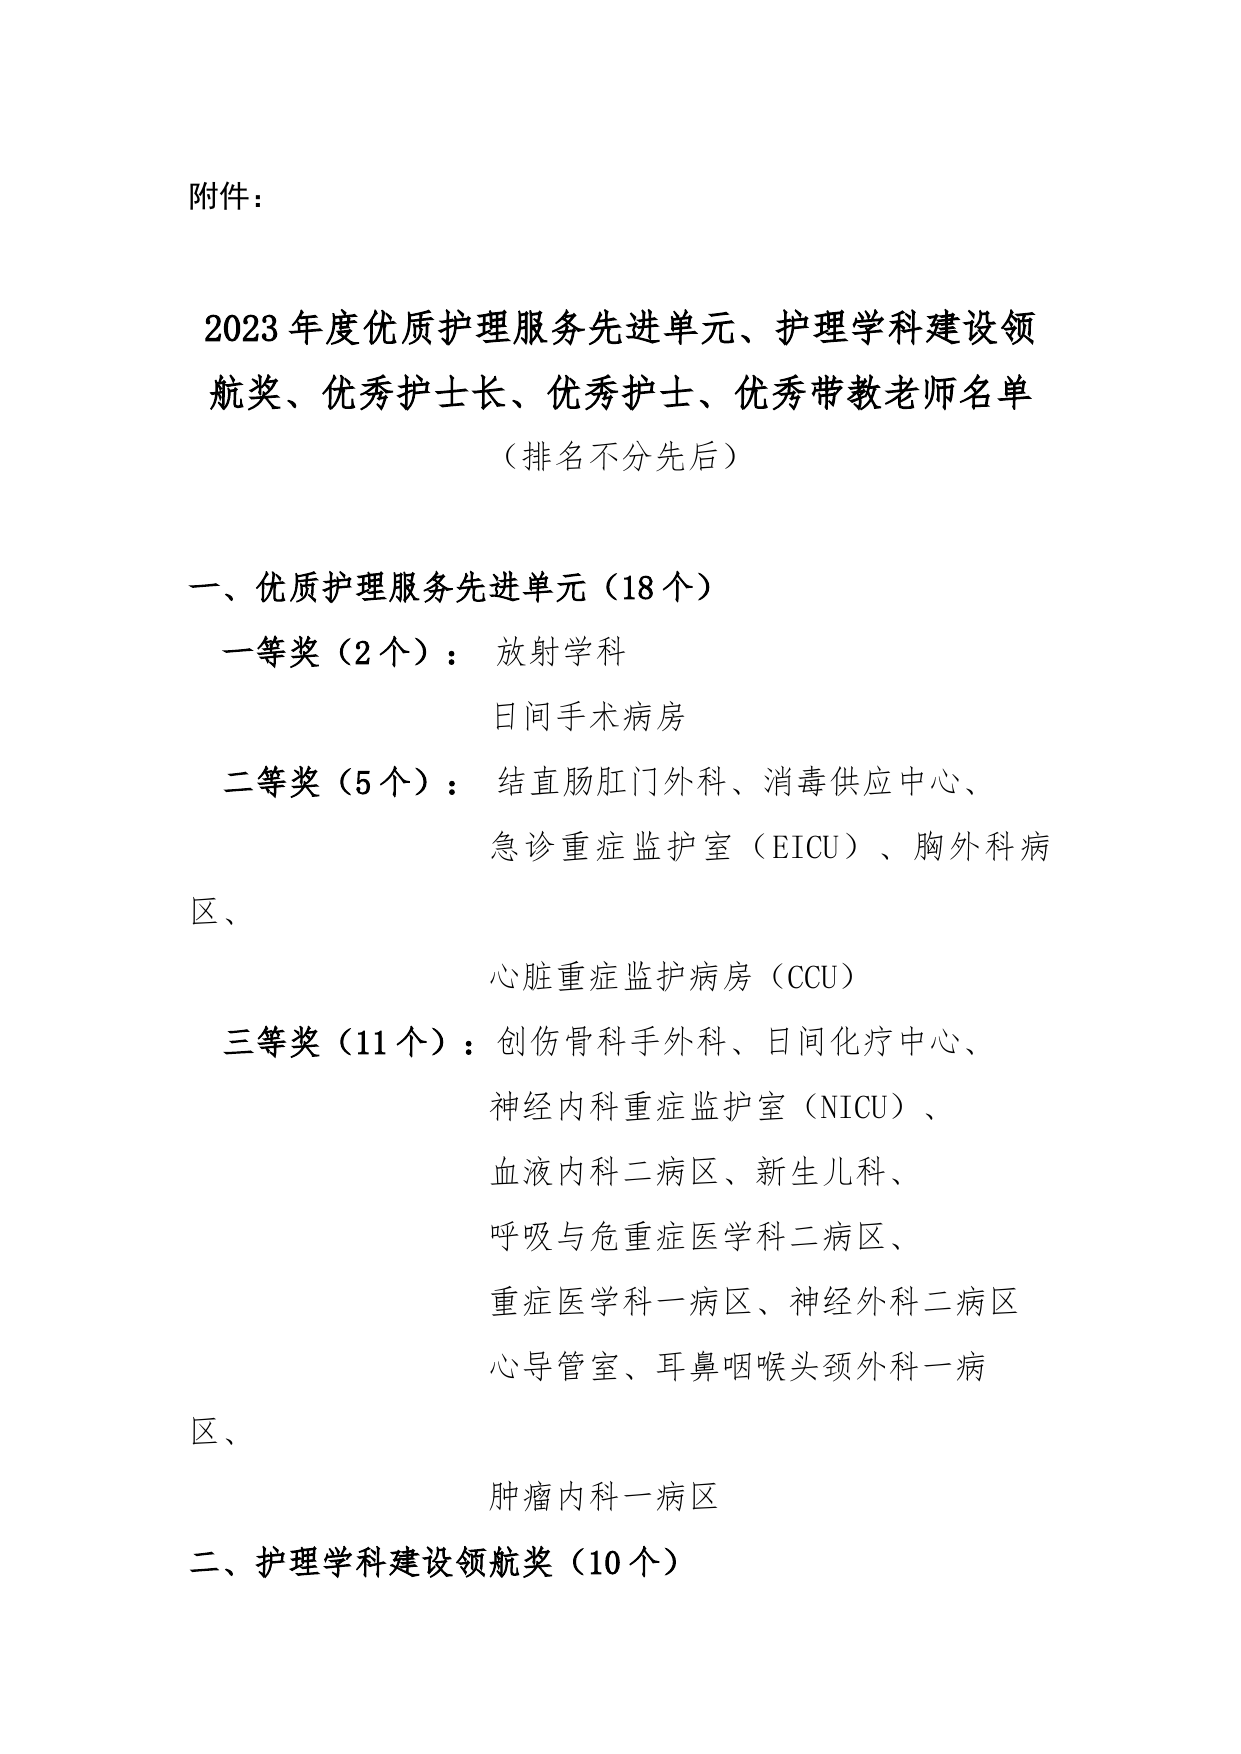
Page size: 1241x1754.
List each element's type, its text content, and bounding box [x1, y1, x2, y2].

text 心导管室、耳鼻咽喉头颈外科一病区、 [187, 1332, 1053, 1462]
text 心脏重症监护病房（CCU） [187, 942, 1053, 1007]
text 三等奖（11个）：创伤骨科手外科、日间化疗中心、 [221, 1007, 1053, 1072]
list 护理学科建设领航奖（10个） [187, 1527, 1053, 1592]
text 日间手术病房 [187, 682, 1053, 747]
list 优质护理服务先进单元（18个） [187, 552, 1053, 617]
text 附件： [187, 162, 1053, 227]
text 急诊重症监护室（EICU）、胸外科病区、 [187, 812, 1053, 942]
text 血液内科二病区、新生儿科、 [187, 1137, 1053, 1202]
text 一等奖（2个）： 放射学科 [187, 617, 1053, 682]
text 2023年度优质护理服务先进单元、护理学科建设领航奖、优秀护士长、优秀护士、优秀带教老师名单 [187, 292, 1053, 422]
text 肿瘤内科一病区 [187, 1462, 1053, 1527]
text （排名不分先后） [187, 422, 1053, 487]
text 神经内科重症监护室（NICU）、 [187, 1072, 1053, 1137]
text 呼吸与危重症医学科二病区、 [187, 1202, 1053, 1267]
text 二等奖（5个）： 结直肠肛门外科、消毒供应中心、 [221, 747, 1053, 812]
text 重症医学科一病区、神经外科二病区 [187, 1267, 1053, 1332]
